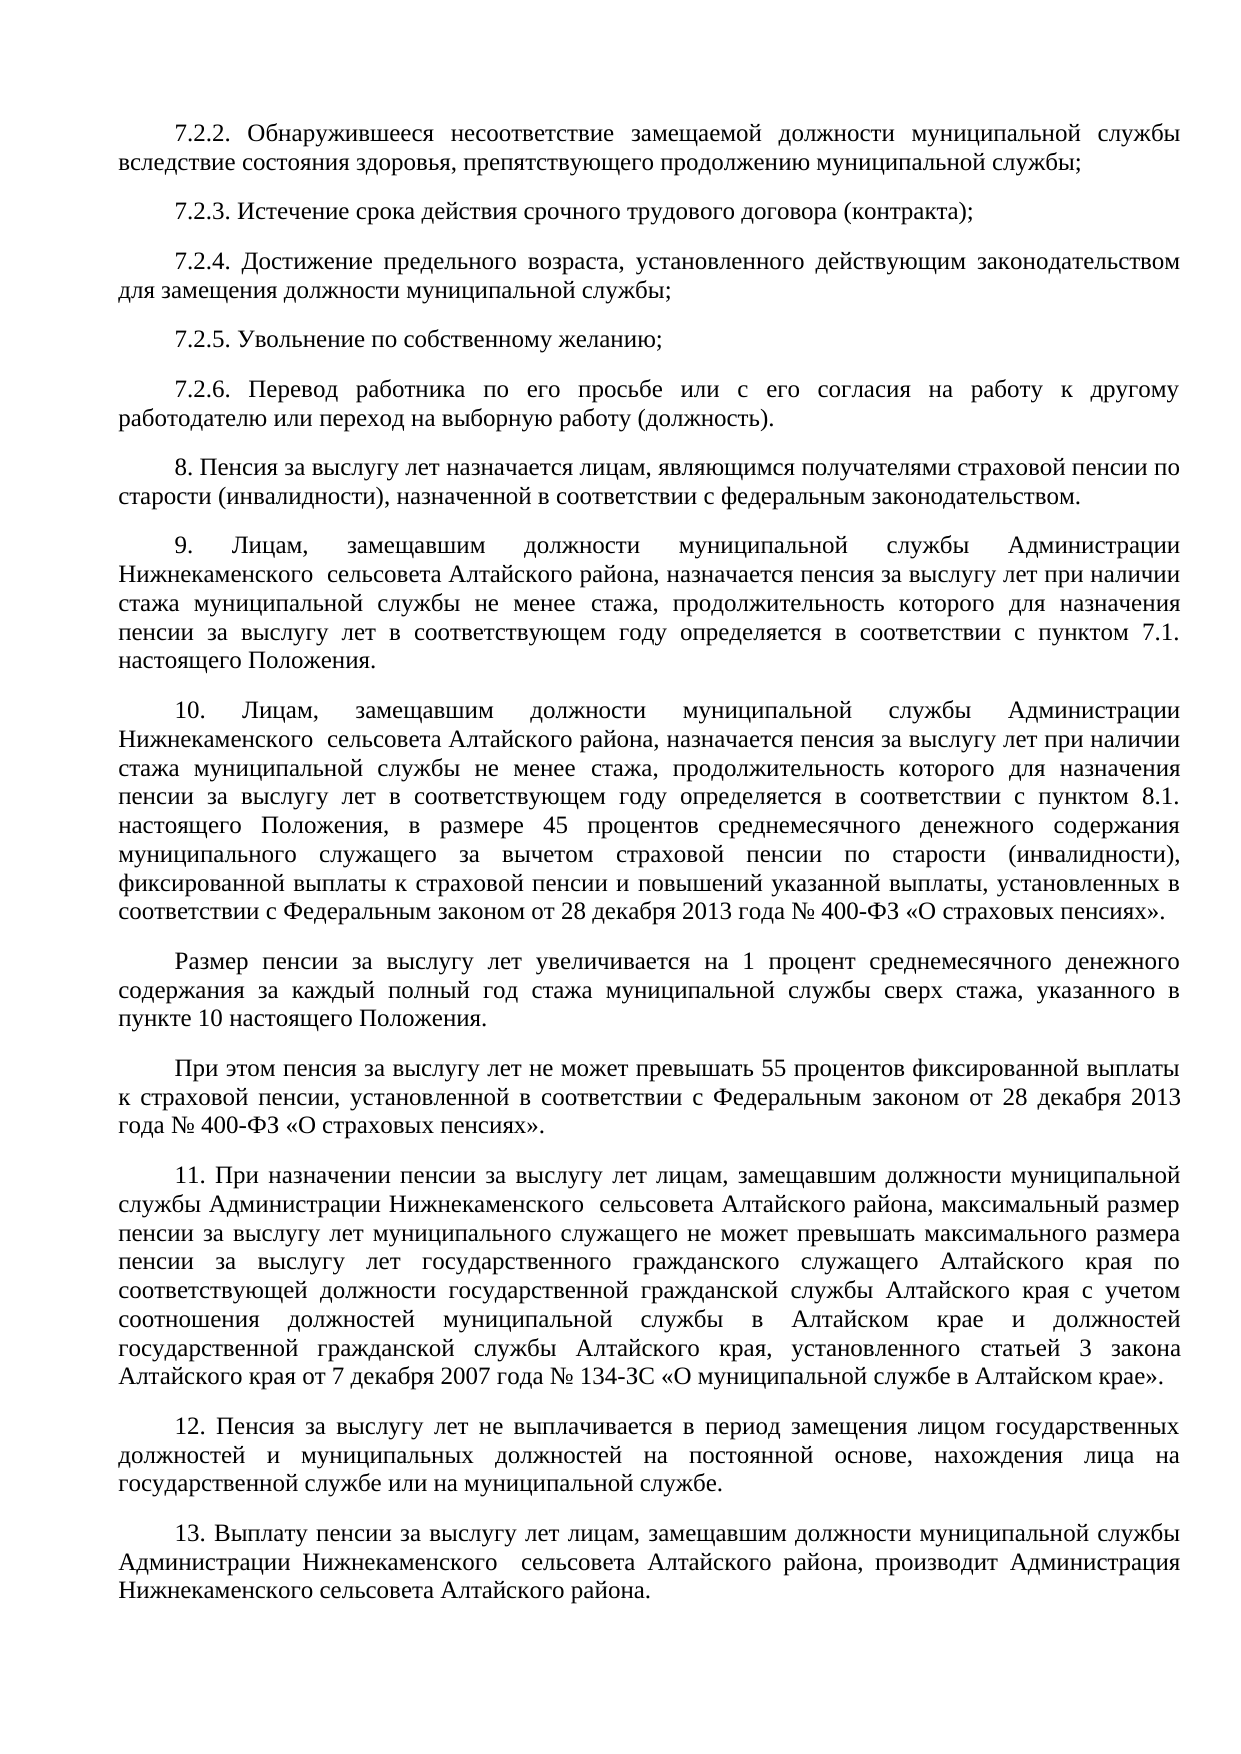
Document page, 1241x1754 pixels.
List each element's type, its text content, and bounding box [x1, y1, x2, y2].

text 7.2.6. Перевод работника по его просьбе или с его согласия на работу к другому работодателю или переход на выборную работу (должность). [118, 374, 1181, 431]
text Размер пенсии за выслугу лет увеличивается на 1 процент среднемесячного денежного содержания за каждый полный год стажа муниципальной службы сверх стажа, указанного в пункте 10 настоящего Положения. [118, 946, 1181, 1032]
text 12. Пенсия за выслугу лет не выплачивается в период замещения лицом государственных должностей и муниципальных должностей на постоянной основе, нахождения лица на государственной службе или на муниципальной службе. [118, 1411, 1181, 1497]
text 7.2.3. Истечение срока действия срочного трудового договора (контракта); [118, 196, 1181, 225]
text 13. Выплату пенсии за выслугу лет лицам, замещавшим должности муниципальной службы Администрации Нижнекаменского сельсовета Алтайского района, производит Администрация Нижнекаменского сельсовета Алтайского района. [118, 1518, 1181, 1604]
text 11. При назначении пенсии за выслугу лет лицам, замещавшим должности муниципальной службы Администрации Нижнекаменского сельсовета Алтайского района, максимальный размер пенсии за выслугу лет муниципального служащего не может превышать максимального размера пенсии за выслугу лет государственного гражданского служащего Алтайского края по соответствующей должности государственной гражданской службы Алтайского края с учетом соотношения должностей муниципальной службы в Алтайском крае и должностей государственной гражданской службы Алтайского края, установленного статьей 3 закона Алтайского края от 7 декабря 2007 года № 134-ЗС «О муниципальной службе в Алтайском крае». [118, 1160, 1181, 1390]
text 7.2.4. Достижение предельного возраста, установленного действующим законодательством для замещения должности муниципальной службы; [118, 246, 1181, 303]
text 10. Лицам, замещавшим должности муниципальной службы Администрации Нижнекаменского сельсовета Алтайского района, назначается пенсия за выслугу лет при наличии стажа муниципальной службы не менее стажа, продолжительность которого для назначения пенсии за выслугу лет в соответствующем году определяется в соответствии с пунктом 8.1. настоящего Положения, в размере 45 процентов среднемесячного денежного содержания муниципального служащего за вычетом страховой пенсии по старости (инвалидности), фиксированной выплаты к страховой пенсии и повышений указанной выплаты, установленных в соответствии с Федеральным законом от 28 декабря 2013 года № 400-ФЗ «О страховых пенсиях». [118, 695, 1181, 925]
text 9. Лицам, замещавшим должности муниципальной службы Администрации Нижнекаменского сельсовета Алтайского района, назначается пенсия за выслугу лет при наличии стажа муниципальной службы не менее стажа, продолжительность которого для назначения пенсии за выслугу лет в соответствующем году определяется в соответствии с пунктом 7.1. настоящего Положения. [118, 531, 1181, 674]
text 7.2.2. Обнаружившееся несоответствие замещаемой должности муниципальной службы вследствие состояния здоровья, препятствующего продолжению муниципальной службы; [118, 118, 1181, 176]
text 7.2.5. Увольнение по собственному желанию; [118, 324, 1181, 353]
text 8. Пенсия за выслугу лет назначается лицам, являющимся получателями страховой пенсии по старости (инвалидности), назначенной в соответствии с федеральным законодательством. [118, 452, 1181, 510]
text При этом пенсия за выслугу лет не может превышать 55 процентов фиксированной выплаты к страховой пенсии, установленной в соответствии с Федеральным законом от 28 декабря 2013 года № 400-ФЗ «О страховых пенсиях». [118, 1053, 1181, 1139]
